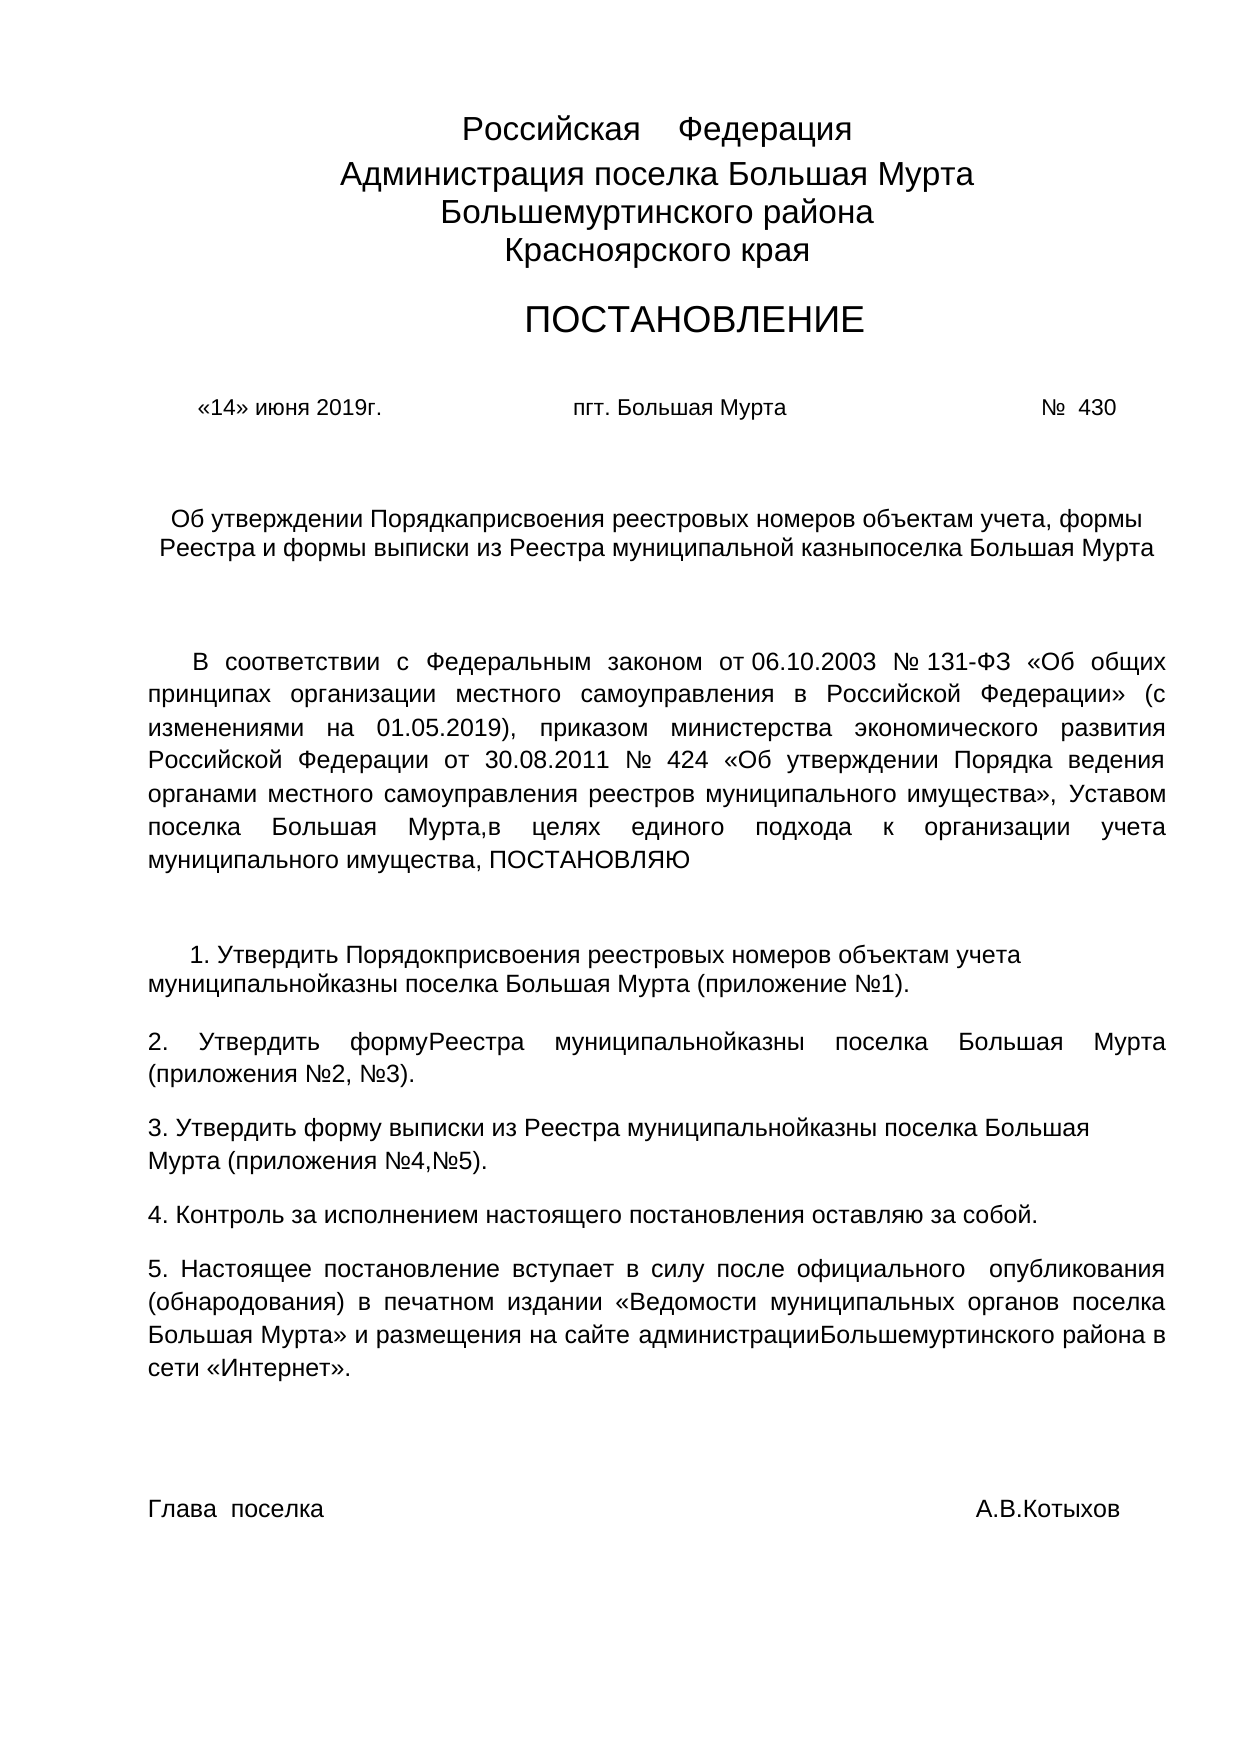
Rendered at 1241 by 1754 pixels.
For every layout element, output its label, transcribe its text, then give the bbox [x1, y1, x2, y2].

text Глава поселка А.В.Котыхов [148, 1494, 1167, 1523]
text Большемуртинского района [148, 192, 1167, 230]
text Российская Федерация [148, 109, 1167, 148]
text Об утверждении Порядкаприсвоения реестровых номеров объектам учета, формы Реестра и формы выписки из Реестра муниципальной казныпоселка Большая Мурта [148, 504, 1167, 562]
text 1. Утвердить Порядокприсвоения реестровых номеров объектам учета муниципальнойказны поселка Большая Мурта (приложение №1). [148, 940, 1167, 997]
text ПОСТАНОВЛЕНИЕ [148, 297, 1167, 340]
text 4. Контроль за исполнением настоящего постановления оставляю за собой. [148, 1200, 1167, 1229]
text В соответствии с Федеральным законом от 06.10.2003 № 131-ФЗ «Об общих принципах организации местного самоуправления в Российской Федерации» (с изменениями на 01.05.2019), приказом министерства экономического развития Российской Федерации от 30.08.2011 № 424 «Об утверждении Порядка ведения органами местного самоуправления реестров муниципального имущества», Уставом поселка Большая Мурта,в целях единого подхода к организации учета муниципального имущества, ПОСТАНОВЛЯЮ [148, 646, 1167, 873]
text 3. Утвердить форму выписки из Реестра муниципальнойказны поселка Большая Мурта (приложения №4,№5). [148, 1113, 1167, 1175]
text Красноярского края [148, 230, 1167, 269]
text 2. Утвердить формуРеестра муниципальнойказны поселка Большая Мурта (приложения №2, №3). [148, 1026, 1167, 1088]
text 5. Настоящее постановление вступает в силу после официального опубликования (обнародования) в печатном издании «Ведомости муниципальных органов поселка Большая Мурта» и размещения на сайте администрацииБольшемуртинского района в сети «Интернет». [148, 1254, 1167, 1382]
text Администрация поселка Большая Мурта [148, 153, 1167, 192]
text «14» июня 2019г. пгт. Большая Мурта № 430 [148, 394, 1167, 420]
